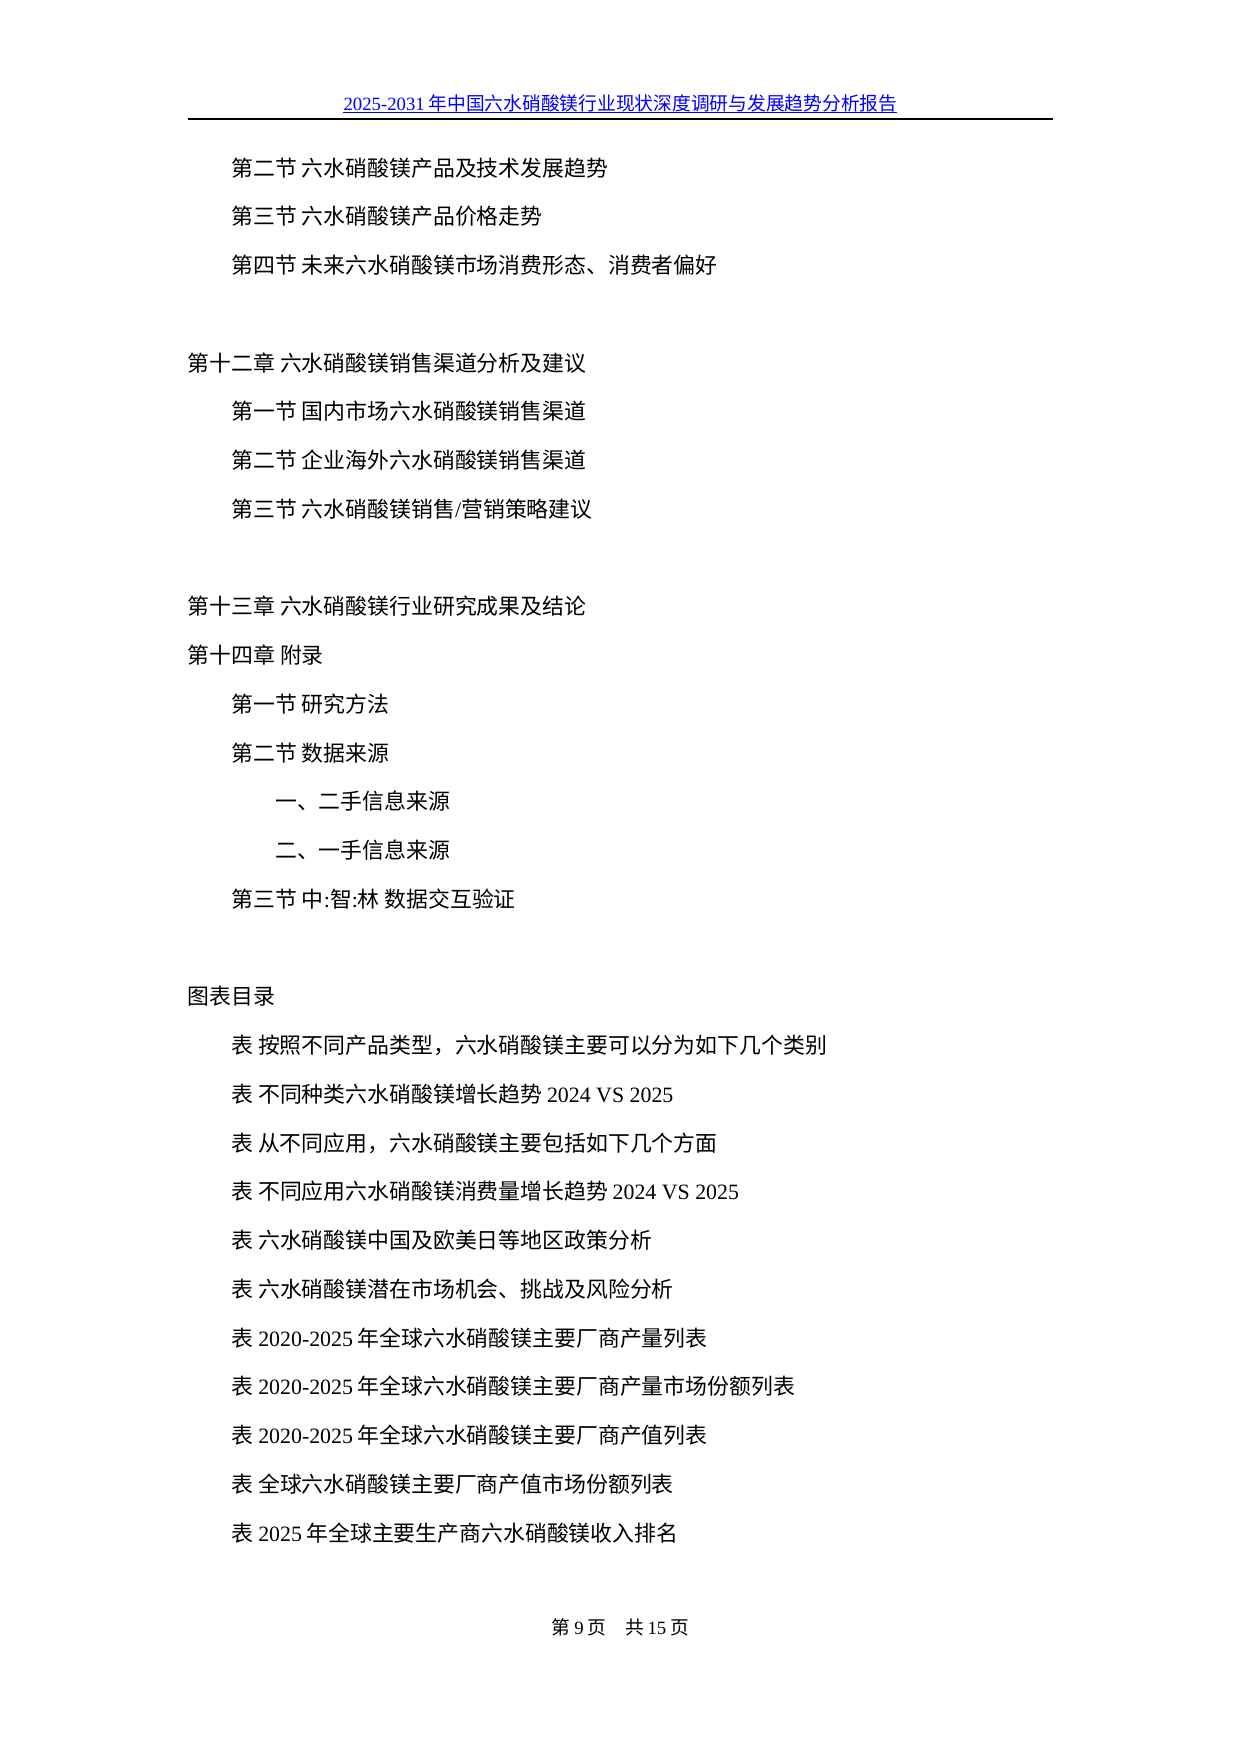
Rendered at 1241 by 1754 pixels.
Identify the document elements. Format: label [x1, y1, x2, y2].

text [187, 150, 1053, 1548]
